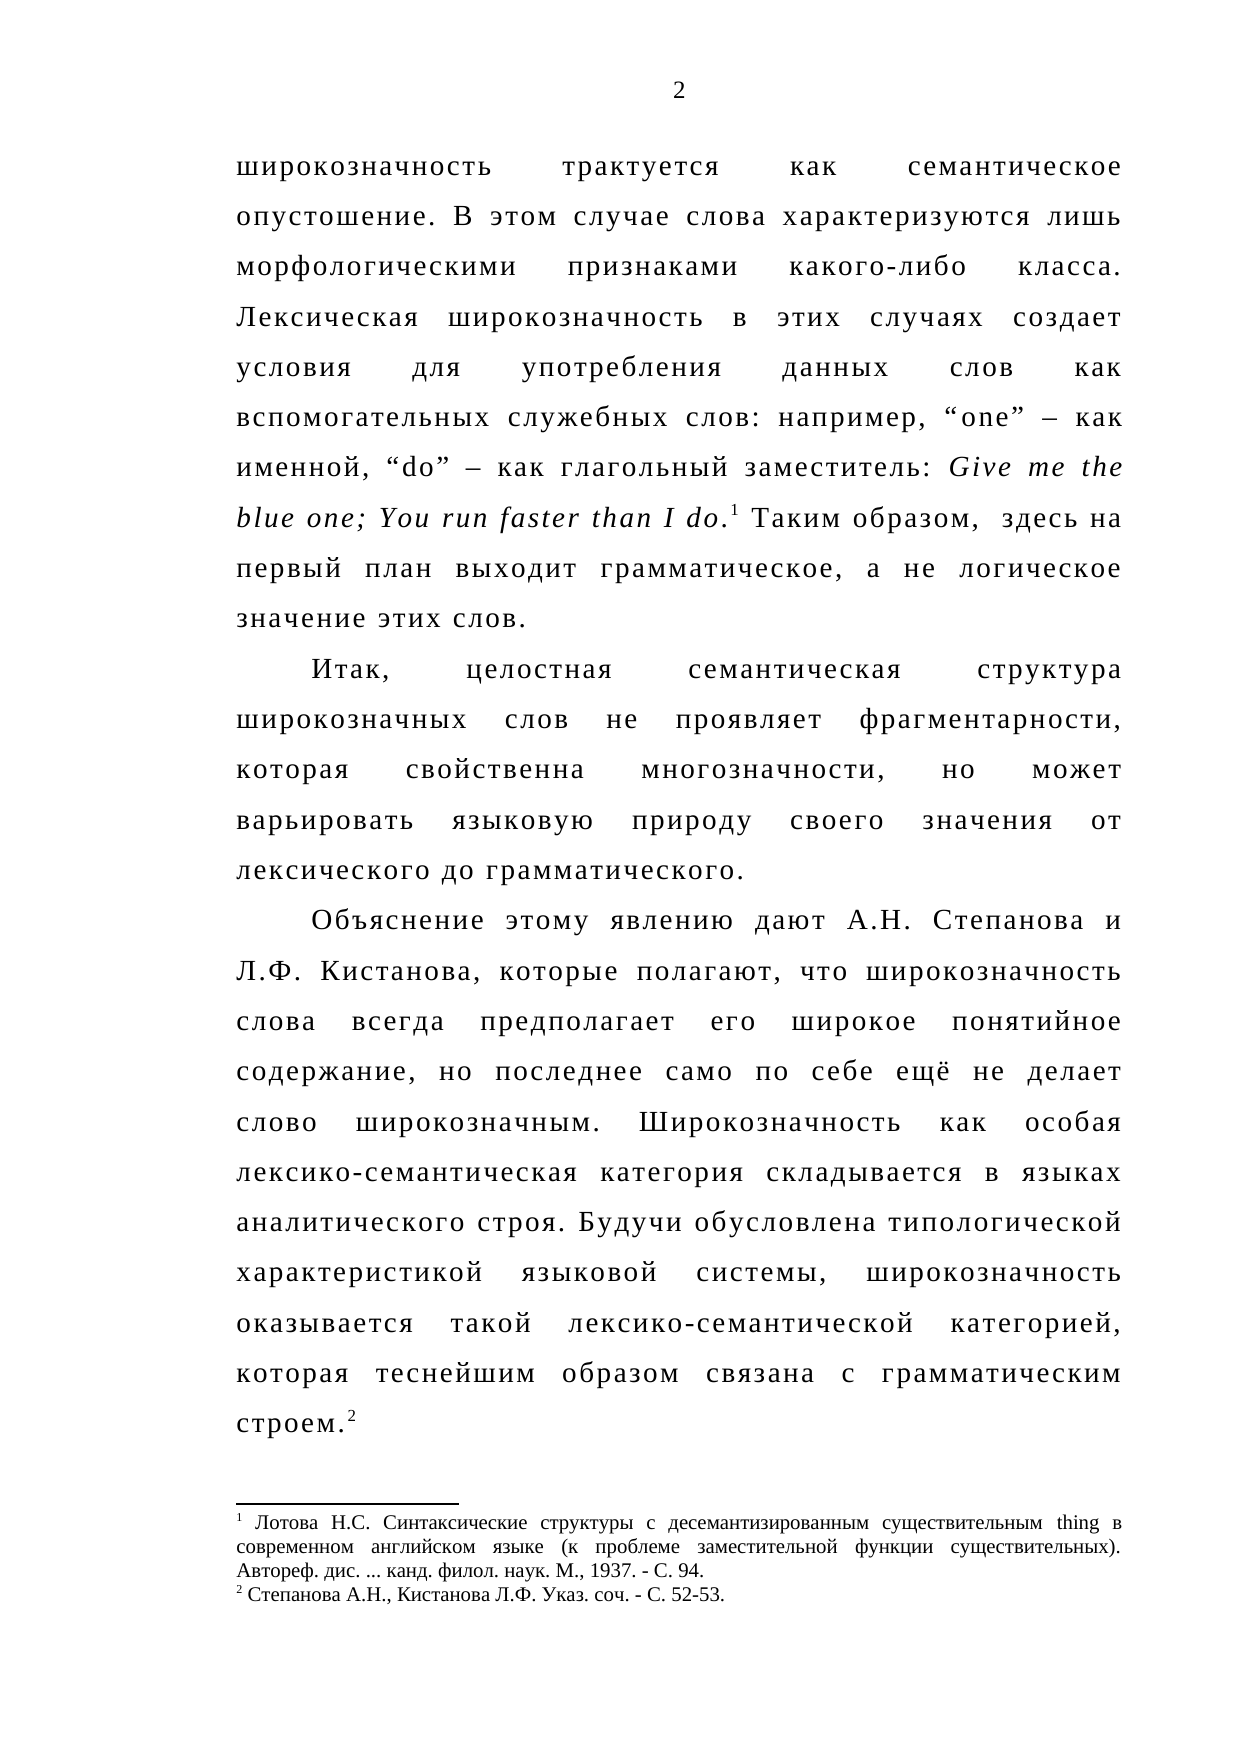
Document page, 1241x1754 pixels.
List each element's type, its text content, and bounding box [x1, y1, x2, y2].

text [236, 148, 1122, 634]
text Объяснение этому явлению дают А.Н. Степанова и Л.Ф. Кистанова, которые полагают, что широкозначность слова всегда предполагает его широкое понятийное содержание, но последнее само по себе ещё не делает слово широкозначным. Широкозначность как особая лексико-семантическая категория складывается в языках аналитического строя. Будучи обусловлена типологической характеристикой языковой системы, широкозначность оказывается такой лексико-семантической категорией, которая теснейшим образом связана с грамматическим строем. [236, 902, 1122, 1439]
text Итак, целостная семантическая структура широкозначных слов не проявляет фрагментарности, которая свойственна многозначности, но может варьировать языковую природу своего значения от лексического до грамматического. [236, 651, 1122, 886]
